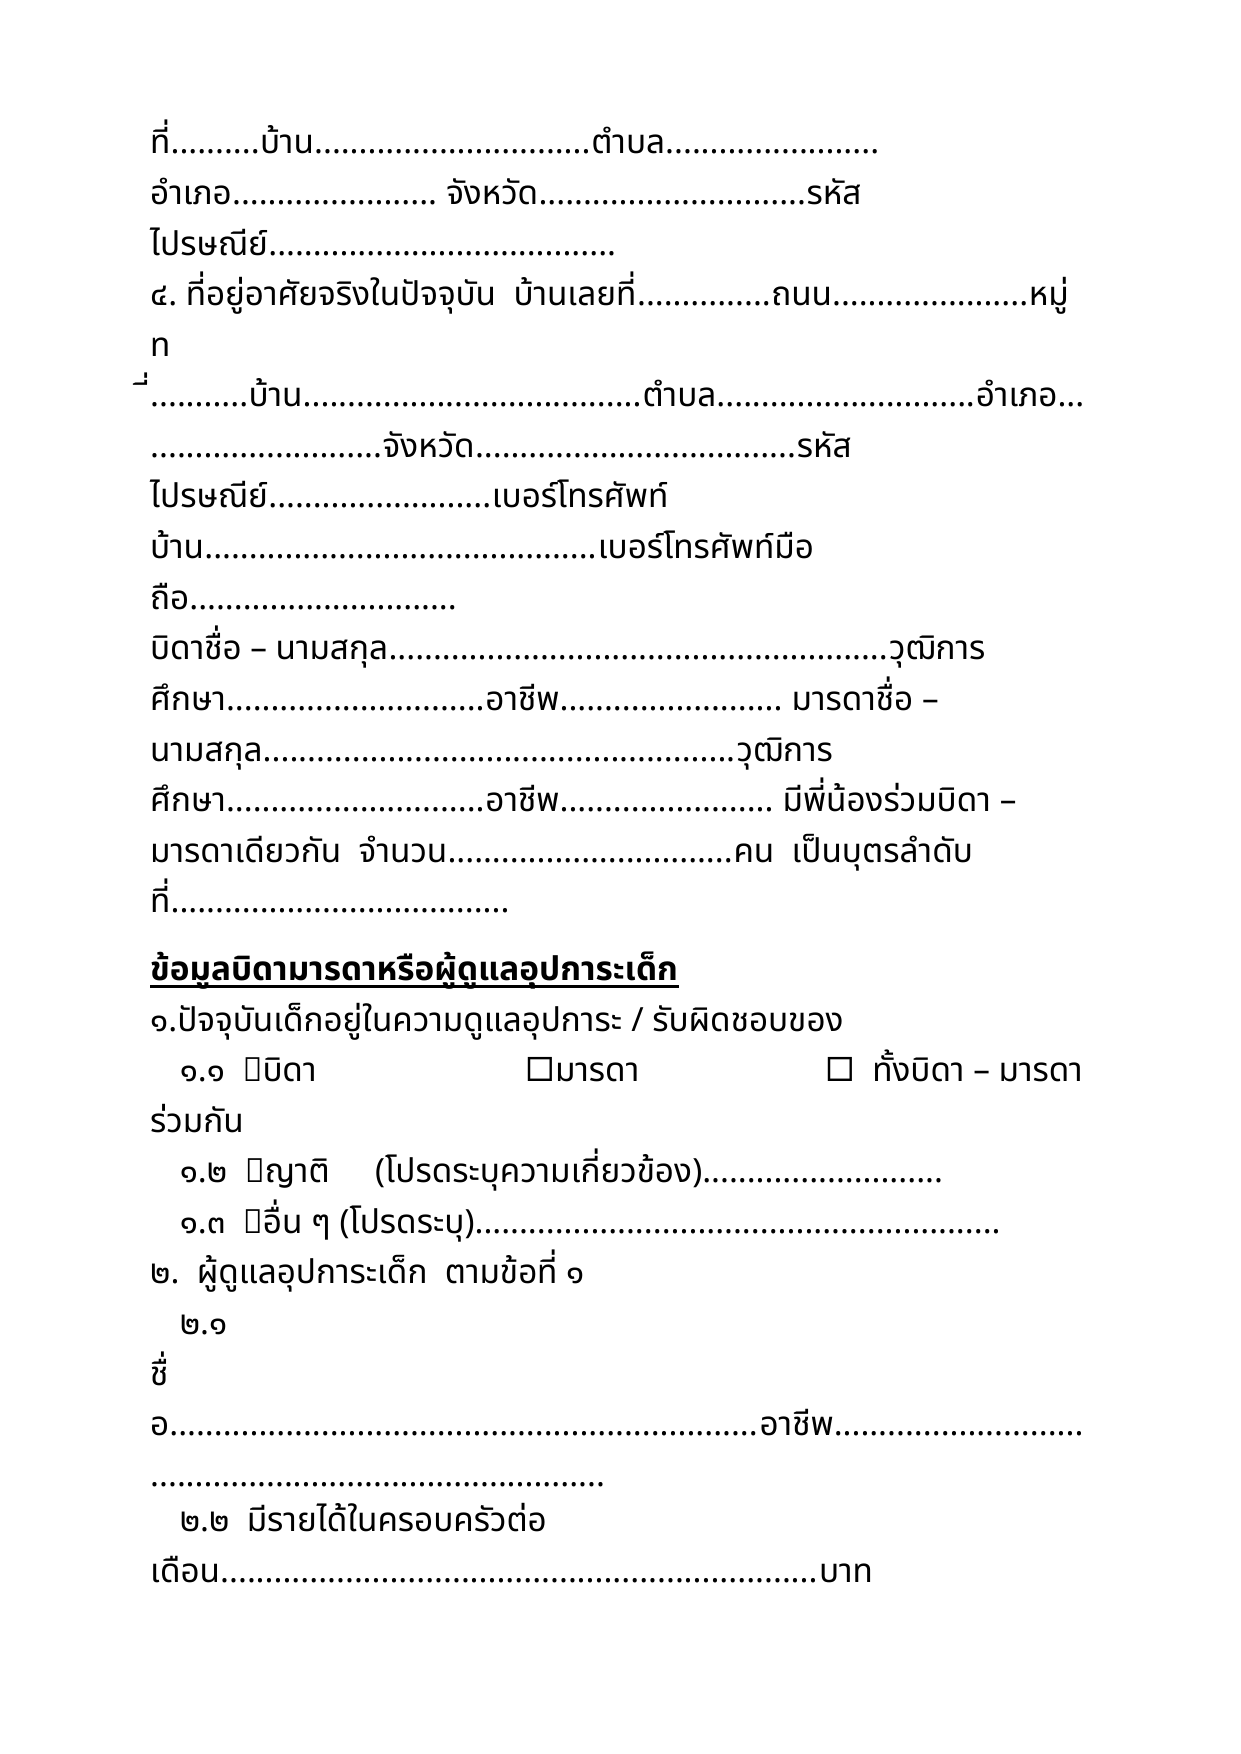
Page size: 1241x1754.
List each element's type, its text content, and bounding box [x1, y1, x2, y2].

text ๑.ปัจจุบันเด็กอยู่ในความดูแลอุปการะ / รับผิดชอบของ [150, 995, 1090, 1046]
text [150, 118, 1090, 270]
text ข้อมูลบิดามารดาหรือผู้ดูแลอุปการะเด็ก [150, 945, 1090, 995]
text ๔. ที่อยู่อาศัยจริงในปัจจุบัน บ้านเลยที่...............ถนน......................หมู่ที่...........บ้าน......................................ตำบล.............................อำเภอ.............................จังหวัด....................................รหัสไปรษณีย์.........................เบอร์โทรศัพท์บ้าน............................................เบอร์โทรศัพท์มือถือ.............................. [150, 270, 1090, 624]
text บิดาชื่อ – นามสกุล........................................................วุฒิการศึกษา.............................อาชีพ......................... มารดาชื่อ – นามสกุล.....................................................วุฒิการศึกษา.............................อาชีพ........................ มีพี่น้องร่วมบิดา – มารดาเดียวกัน จำนวน................................คน เป็นบุตรลำดับที่...................................... [150, 624, 1090, 928]
text ๑.๓ อื่น ๆ (โปรดระบุ)........................................................... [150, 1198, 1090, 1248]
text ๒.๒ มีรายได้ในครอบครัวต่อเดือน...................................................................บาท [150, 1496, 1090, 1597]
text ๒.๑ ชื่อ..................................................................อาชีพ............................................................................... [150, 1299, 1090, 1496]
text ๒. ผู้ดูแลอุปการะเด็ก ตามข้อที่ ๑ [150, 1248, 1090, 1299]
text ๑.๑ บิดา มารดา ทั้งบิดา – มารดาร่วมกัน [150, 1046, 1090, 1147]
text ๑.๒ ญาติ (โปรดระบุความเกี่ยวข้อง)........................... [150, 1147, 1090, 1198]
